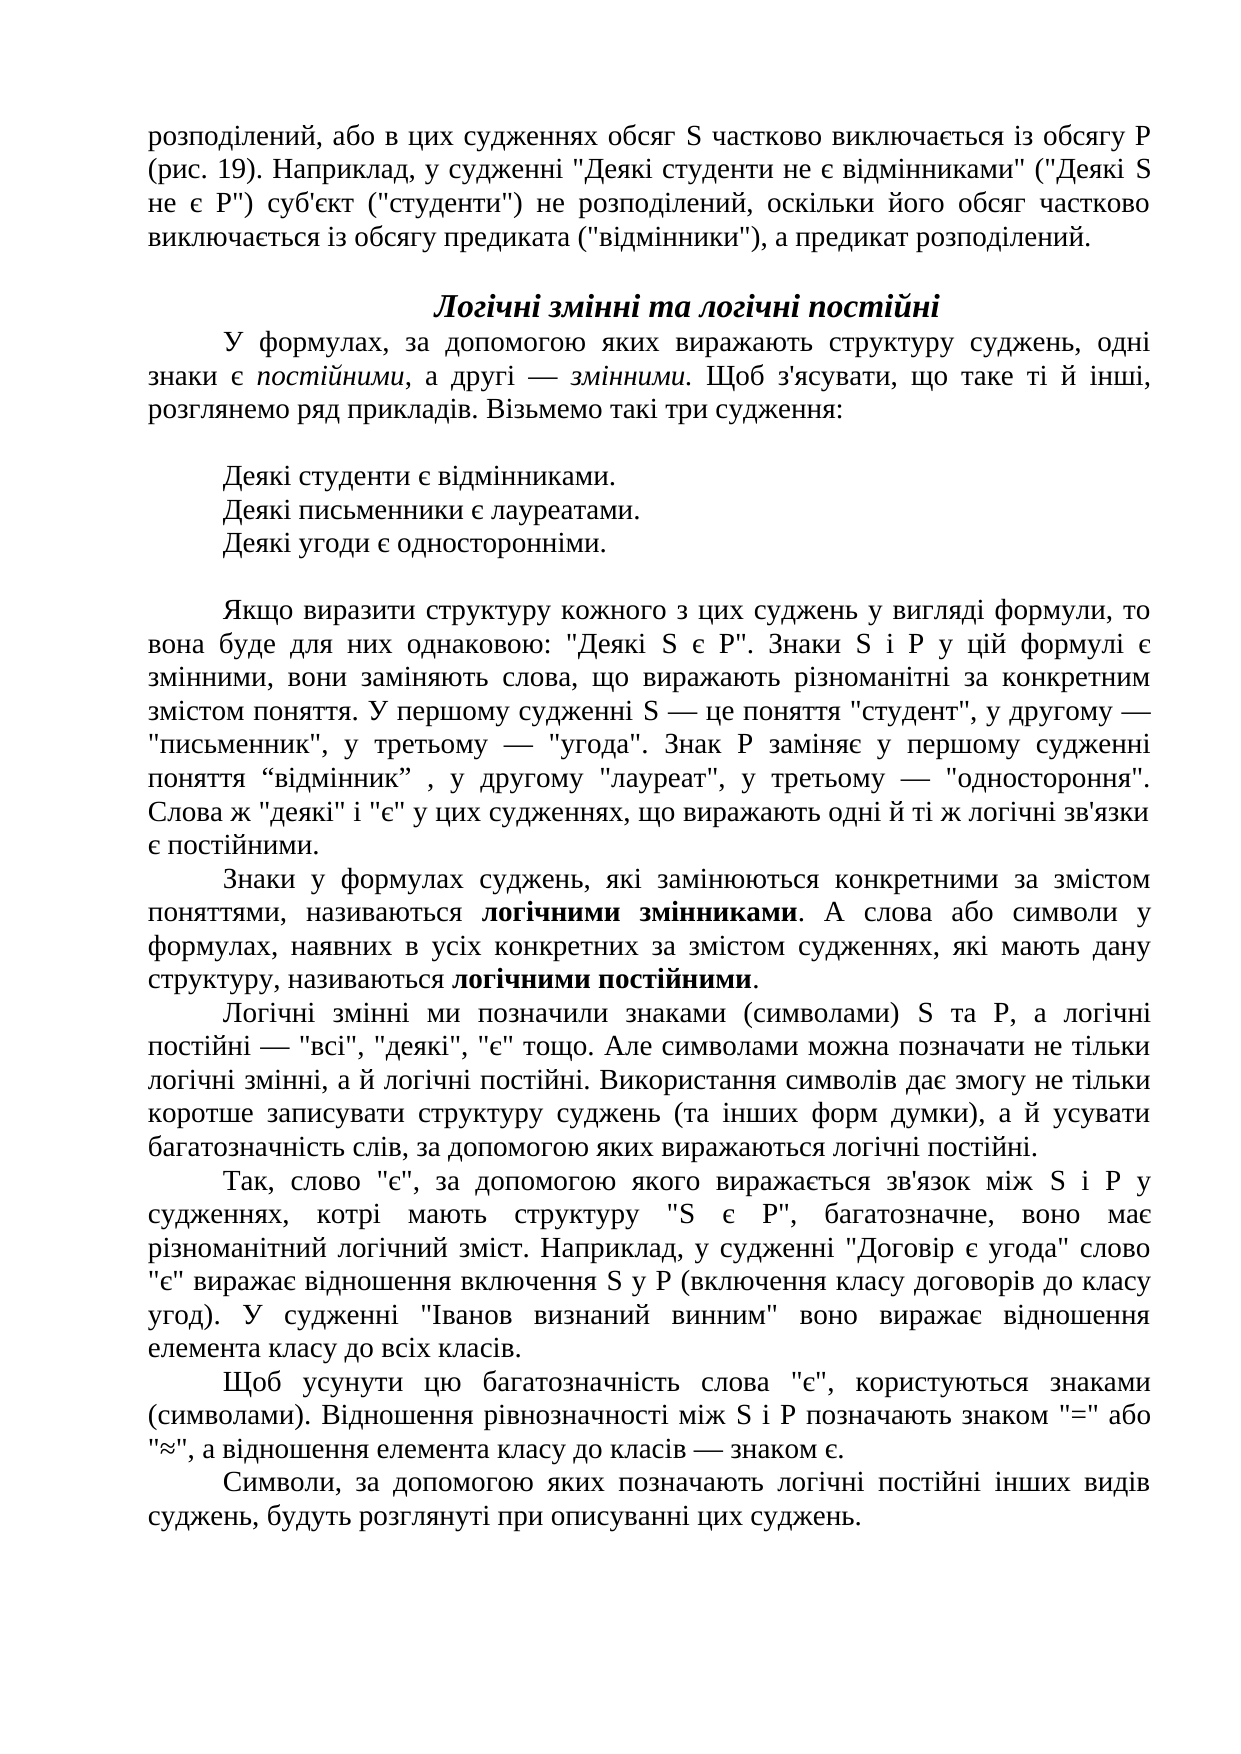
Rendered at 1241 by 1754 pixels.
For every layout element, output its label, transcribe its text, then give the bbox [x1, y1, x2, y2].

text Логічні змінні та логічні постійні [148, 286, 1152, 324]
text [148, 118, 1152, 252]
text Символи, за допомогою яких позначають логічні постійні інших видів суджень, будуть розглянуті при описуванні цих суджень. [148, 1464, 1152, 1532]
text У формулах, за допомогою яких виражають структуру суджень, одні знаки є постійними, а другі — змінними. Щоб з'ясувати, що таке ті й інші, розглянемо ряд прикладів. Візьмемо такі три судження: [148, 324, 1152, 425]
text Деякі студенти є відмінниками. [148, 458, 1152, 492]
text Деякі угоди є односторонніми. [148, 525, 1152, 559]
text Так, слово "є", за допомогою якого виражається зв'язок між S і Р у судженнях, котрі мають структуру "S є Р", багатозначне, воно має різноманітний логічний зміст. Наприклад, у судженні "Договір є угода" слово "є" виражає відношення включення S у Р (включення класу договорів до класу угод). У судженні "Іванов визнаний винним" воно виражає відношення елемента класу до всіх класів. [148, 1163, 1152, 1364]
text Логічні змінні ми позначили знаками (символами) S та Р, а логічні постійні — "всі", "деякі", "є" тощо. Але символами можна позначати не тільки логічні змінні, а й логічні постійні. Використання символів дає змогу не тільки коротше записувати структуру суджень (та інших форм думки), а й усувати багатозначність слів, за допомогою яких виражаються логічні постійні. [148, 995, 1152, 1163]
text Знаки у формулах суджень, які замінюються конкретними за змістом поняттями, називаються логічними змінниками. А слова або символи у формулах, наявних в усіх конкретних за змістом судженнях, які мають дану структуру, називаються логічними постійними. [148, 861, 1152, 995]
text Якщо виразити структуру кожного з цих суджень у вигляді формули, то вона буде для них однаковою: "Деякі S є P". Знаки S і Р у цій формулі є змінними, вони заміняють слова, що виражають різноманітні за конкретним змістом поняття. У першому судженні S — це поняття "студент", у другому — "письменник", у третьому — "угода". Знак Р заміняє у першому судженні поняття “відмінник” , у другому "лауреат", у третьому — "одностороння". Слова ж "деякі" і "є" у цих судженнях, що виражають одні й ті ж логічні зв'язки є постійними. [148, 592, 1152, 861]
text Щоб усунути цю багатозначність слова "є", користуються знаками (символами). Відношення рівнозначності між S і Р позначають знаком "=" або "≈", а відношення елемента класу до класів — знаком є. [148, 1364, 1152, 1464]
text Деякі письменники є лауреатами. [148, 492, 1152, 525]
